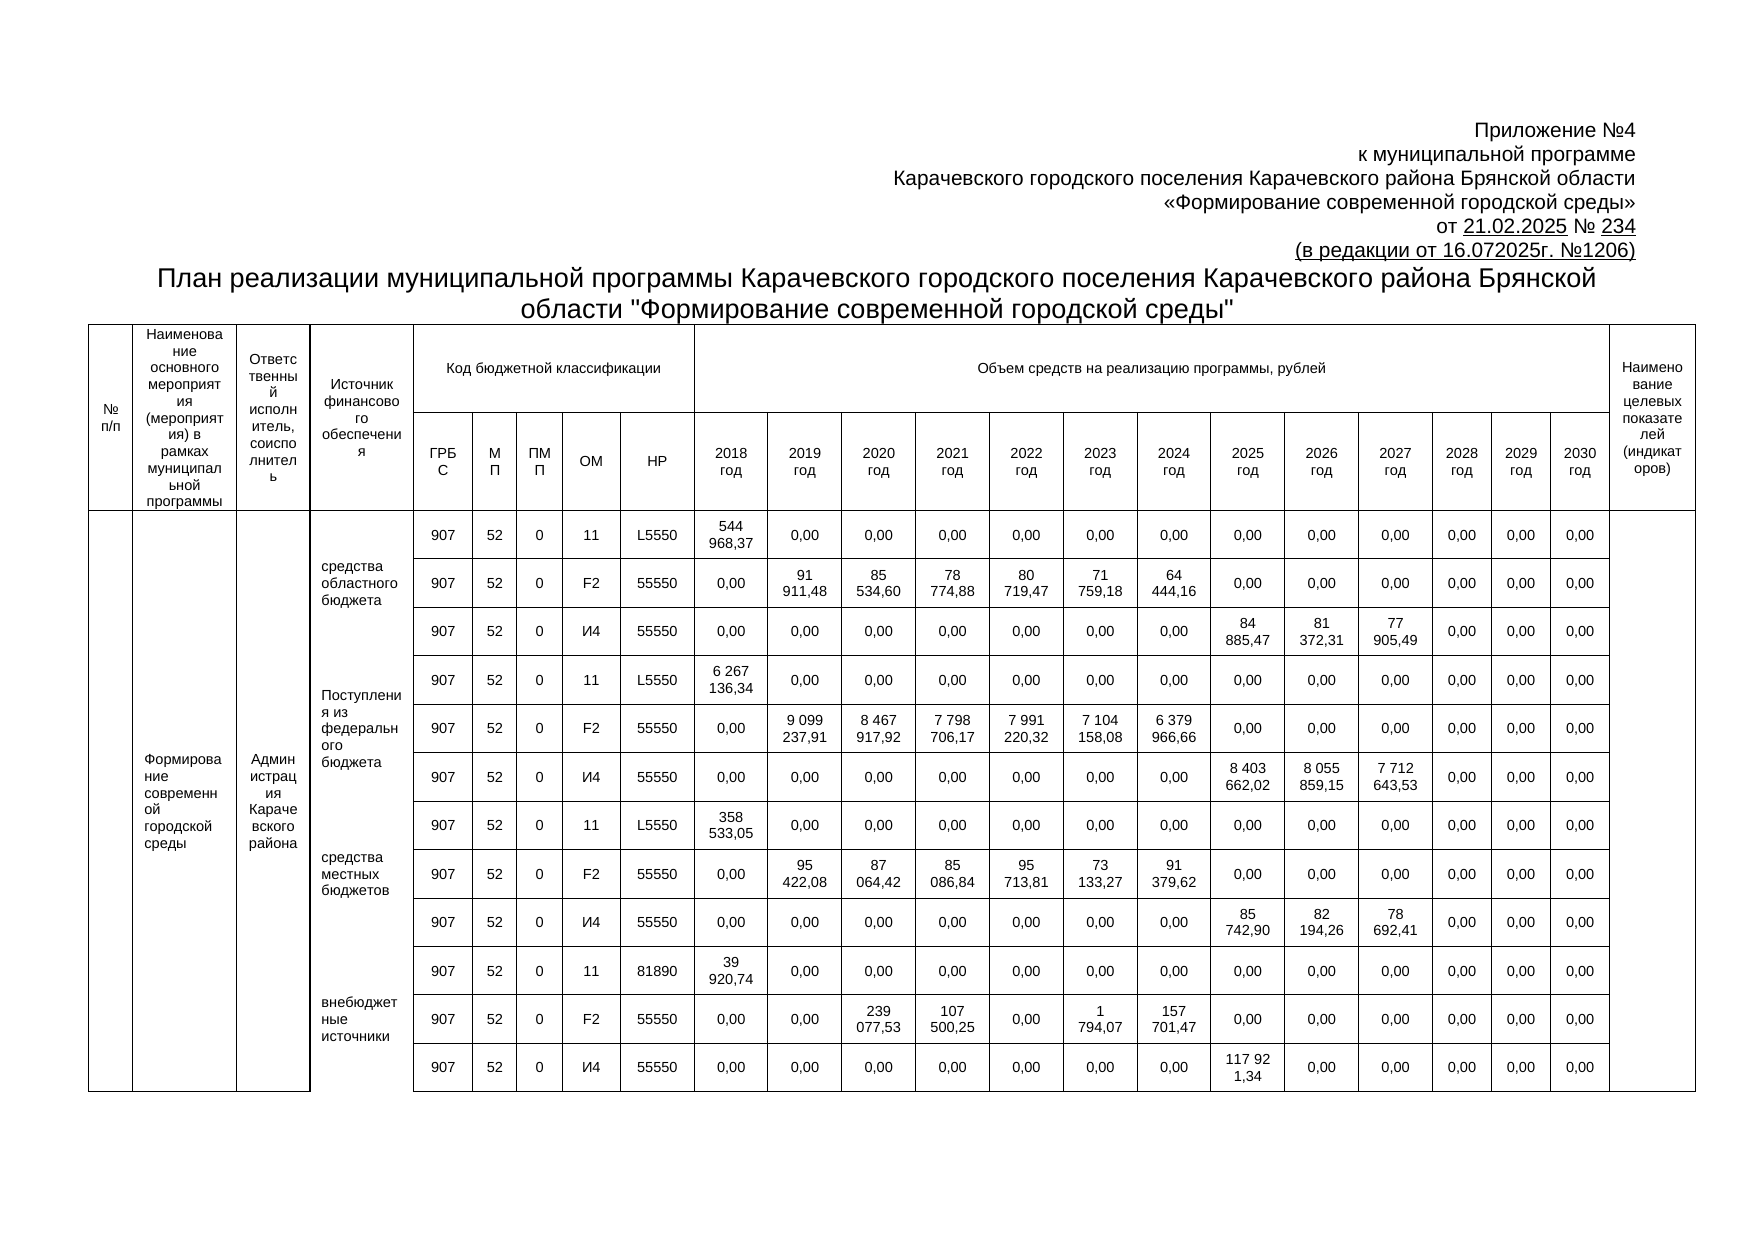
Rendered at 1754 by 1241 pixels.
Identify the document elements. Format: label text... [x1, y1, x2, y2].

table_cell F2 [563, 705, 620, 752]
text (в редакции от 16.072025г. №1206) [118, 238, 1636, 262]
table_cell 0,00 [1211, 511, 1284, 558]
table_cell 91 379,62 [1138, 850, 1210, 897]
table_cell 0,00 [1138, 802, 1210, 849]
table_cell Поступления из федерального бюджета [311, 655, 413, 801]
table_cell 0,00 [1359, 802, 1432, 849]
table_cell 0 [517, 995, 562, 1043]
table_cell 0,00 [1433, 608, 1491, 655]
table_cell 8 403 662,02 [1211, 753, 1284, 801]
table_cell 78 692,41 [1359, 899, 1432, 946]
table_cell 55550 [621, 608, 694, 655]
table_cell 0,00 [916, 802, 989, 849]
table_cell 0,00 [842, 656, 915, 704]
table_cell 0,00 [695, 705, 767, 752]
table_cell 0,00 [1359, 995, 1432, 1043]
table_cell 0,00 [1433, 802, 1491, 849]
table_cell 80 719,47 [990, 559, 1063, 607]
table_cell МП [473, 413, 516, 510]
table_cell 0,00 [1492, 559, 1550, 607]
table_cell 907 [414, 850, 472, 897]
table_cell 0,00 [1138, 608, 1210, 655]
table_cell 907 [414, 1044, 472, 1091]
table_header Объем средств на реализацию программы, рублей [695, 325, 1609, 412]
table_cell ПМП [517, 413, 562, 510]
table_cell 0,00 [1492, 947, 1550, 994]
table_cell 0,00 [1138, 753, 1210, 801]
table_cell 0,00 [1285, 947, 1358, 994]
table_cell 0,00 [1551, 608, 1609, 655]
table_cell 0,00 [1492, 511, 1550, 558]
table_cell 52 [473, 802, 516, 849]
table_cell 0,00 [1551, 511, 1609, 558]
table_cell 0,00 [1433, 947, 1491, 994]
table_cell 0,00 [1211, 656, 1284, 704]
table_cell 64 444,16 [1138, 559, 1210, 607]
table_cell 2020 год [842, 413, 915, 510]
text «Формирование современной городской среды» [118, 190, 1636, 214]
table_cell 0 [517, 850, 562, 897]
table_cell 0,00 [1492, 608, 1550, 655]
table_cell 0,00 [768, 656, 841, 704]
table_cell 0,00 [1492, 656, 1550, 704]
table_cell 0,00 [1285, 995, 1358, 1043]
table_cell 0,00 [990, 802, 1063, 849]
table_cell 0,00 [1433, 850, 1491, 897]
table_cell 0,00 [842, 511, 915, 558]
table_cell ГРБС [414, 413, 472, 510]
table_cell 52 [473, 850, 516, 897]
table_cell 0,00 [1064, 656, 1137, 704]
table_cell 0,00 [1211, 802, 1284, 849]
table_cell 0,00 [990, 995, 1063, 1043]
table_cell 81 372,31 [1285, 608, 1358, 655]
table_cell 2018 год [695, 413, 767, 510]
table_cell 0,00 [842, 753, 915, 801]
table_cell 907 [414, 608, 472, 655]
table_cell И4 [563, 608, 620, 655]
table_cell L5550 [621, 656, 694, 704]
table_cell 0,00 [768, 753, 841, 801]
table_cell 11 [563, 802, 620, 849]
table_cell L5550 [621, 802, 694, 849]
table_cell Администрация Карачевского района [237, 511, 309, 1091]
table_cell 0,00 [1551, 1044, 1609, 1091]
table_cell 55550 [621, 995, 694, 1043]
table_cell 0,00 [695, 559, 767, 607]
table_cell 82 194,26 [1285, 899, 1358, 946]
table_cell 0,00 [1211, 947, 1284, 994]
table_header Наименование основного мероприятия (мероприятия) в рамках муниципальной программы [133, 325, 236, 510]
table_cell 907 [414, 753, 472, 801]
table_cell 85 742,90 [1211, 899, 1284, 946]
table_cell 0 [517, 559, 562, 607]
table_cell 0 [517, 947, 562, 994]
table_cell 117 921,34 [1211, 1044, 1284, 1091]
table_cell 0 [517, 608, 562, 655]
table_cell 0,00 [1551, 753, 1609, 801]
table_cell 0,00 [768, 802, 841, 849]
table_cell 0,00 [768, 511, 841, 558]
table_cell 2023 год [1064, 413, 1137, 510]
table_cell 0,00 [768, 899, 841, 946]
table_cell И4 [563, 899, 620, 946]
table_header № п/п [89, 325, 132, 510]
table_cell 52 [473, 705, 516, 752]
table_cell 0,00 [1359, 1044, 1432, 1091]
table_cell 0,00 [1285, 802, 1358, 849]
table_cell 0,00 [1492, 850, 1550, 897]
table_cell 0,00 [1064, 802, 1137, 849]
table_cell 55550 [621, 1044, 694, 1091]
table_cell 0,00 [1064, 947, 1137, 994]
table_cell 0,00 [916, 608, 989, 655]
table_cell 8 467 917,92 [842, 705, 915, 752]
table_cell 0,00 [842, 899, 915, 946]
table_header Код бюджетной классификации [414, 325, 694, 412]
table_cell 0,00 [1551, 656, 1609, 704]
table_cell 85 534,60 [842, 559, 915, 607]
table_cell 52 [473, 995, 516, 1043]
table_cell 0,00 [1138, 899, 1210, 946]
table_cell внебюджетные источники [311, 946, 413, 1091]
table_cell 0 [517, 753, 562, 801]
table_cell 7 991 220,32 [990, 705, 1063, 752]
table_cell 52 [473, 753, 516, 801]
table_cell 0,00 [842, 608, 915, 655]
table_cell 55550 [621, 753, 694, 801]
table_cell 0 [517, 802, 562, 849]
table_cell 907 [414, 995, 472, 1043]
table_cell 95 422,08 [768, 850, 841, 897]
table_cell 0,00 [695, 1044, 767, 1091]
table_cell ОМ [563, 413, 620, 510]
table_cell 0,00 [1138, 511, 1210, 558]
table_cell 52 [473, 1044, 516, 1091]
table_cell 0,00 [842, 802, 915, 849]
table_cell 2028 год [1433, 413, 1491, 510]
table_cell 55550 [621, 850, 694, 897]
table_cell 2022 год [990, 413, 1063, 510]
table_cell 0 [517, 1044, 562, 1091]
table_cell 0,00 [1551, 802, 1609, 849]
table_cell 52 [473, 899, 516, 946]
table_cell [89, 511, 132, 1091]
table_cell 907 [414, 511, 472, 558]
table_cell 0,00 [1211, 995, 1284, 1043]
table_cell 0,00 [1551, 850, 1609, 897]
table_cell 0,00 [1211, 705, 1284, 752]
table_cell 358 533,05 [695, 802, 767, 849]
table_cell 0,00 [1433, 511, 1491, 558]
table_cell 52 [473, 511, 516, 558]
table_cell 239 077,53 [842, 995, 915, 1043]
table_cell 0,00 [1359, 559, 1432, 607]
table_cell 0,00 [990, 753, 1063, 801]
table_cell 0 [517, 511, 562, 558]
table_cell 0,00 [990, 656, 1063, 704]
table_cell И4 [563, 1044, 620, 1091]
table_cell 907 [414, 899, 472, 946]
table_cell 0,00 [1551, 705, 1609, 752]
table_cell F2 [563, 850, 620, 897]
table_cell 2027 год [1359, 413, 1432, 510]
text План реализации муниципальной программы Карачевского городского поселения Карачевского района Брянской области "Формирование современной городской среды" [118, 262, 1636, 324]
table_cell 907 [414, 947, 472, 994]
table_cell 77 905,49 [1359, 608, 1432, 655]
table_cell Формирование современной городской среды [133, 511, 236, 1091]
table_cell 0,00 [1211, 559, 1284, 607]
table_cell 0,00 [1064, 1044, 1137, 1091]
table_cell 0,00 [1285, 1044, 1358, 1091]
table_cell И4 [563, 753, 620, 801]
table_cell 87 064,42 [842, 850, 915, 897]
table_cell 2030 год [1551, 413, 1609, 510]
table_cell 2029 год [1492, 413, 1550, 510]
table_cell 0,00 [1433, 705, 1491, 752]
table_cell 6 379 966,66 [1138, 705, 1210, 752]
table_cell 0,00 [1285, 511, 1358, 558]
table_cell 0,00 [1359, 850, 1432, 897]
table_cell 84 885,47 [1211, 608, 1284, 655]
table_cell 0,00 [916, 1044, 989, 1091]
table_cell 0 [517, 656, 562, 704]
table_cell 0,00 [1433, 899, 1491, 946]
table_cell 6 267 136,34 [695, 656, 767, 704]
table_cell 91 911,48 [768, 559, 841, 607]
table_cell 0,00 [1359, 656, 1432, 704]
table_cell 0,00 [1492, 899, 1550, 946]
table_cell 85 086,84 [916, 850, 989, 897]
table_cell 0,00 [990, 608, 1063, 655]
table_cell 0,00 [1285, 850, 1358, 897]
table_cell 0,00 [695, 850, 767, 897]
table_cell 0,00 [768, 1044, 841, 1091]
table_cell 0,00 [1138, 656, 1210, 704]
table_header Ответственный исполнитель, соисполнитель [237, 325, 309, 510]
table_cell 0,00 [916, 511, 989, 558]
table_cell 7 798 706,17 [916, 705, 989, 752]
table_cell 55550 [621, 705, 694, 752]
table_cell 0,00 [695, 753, 767, 801]
table_cell 52 [473, 947, 516, 994]
table_cell 39 920,74 [695, 947, 767, 994]
table_cell 0,00 [1551, 899, 1609, 946]
text Карачевского городского поселения Карачевского района Брянской области [118, 166, 1636, 190]
table_cell 0,00 [1138, 1044, 1210, 1091]
table_cell 52 [473, 656, 516, 704]
table_cell 52 [473, 559, 516, 607]
table_cell 0,00 [695, 995, 767, 1043]
table_cell 0,00 [1359, 705, 1432, 752]
table_header Источник финансового обеспечения [311, 325, 413, 510]
table_cell 0,00 [1433, 656, 1491, 704]
table_cell 7 104 158,08 [1064, 705, 1137, 752]
table_cell 52 [473, 608, 516, 655]
table_cell 2025 год [1211, 413, 1284, 510]
table_cell 55550 [621, 899, 694, 946]
table_cell 81890 [621, 947, 694, 994]
table_cell 0,00 [1433, 995, 1491, 1043]
table_cell 0,00 [1285, 656, 1358, 704]
table_cell 0,00 [1551, 947, 1609, 994]
table_cell 0,00 [695, 608, 767, 655]
table_cell 71 759,18 [1064, 559, 1137, 607]
table_cell 0,00 [1433, 559, 1491, 607]
table_cell 0,00 [842, 947, 915, 994]
table_cell 907 [414, 656, 472, 704]
table_cell 0 [517, 899, 562, 946]
table_cell 0,00 [916, 947, 989, 994]
table_cell 0,00 [1492, 802, 1550, 849]
table_cell 0,00 [1433, 753, 1491, 801]
table_cell 73 133,27 [1064, 850, 1137, 897]
table_cell 9 099 237,91 [768, 705, 841, 752]
table_cell 107 500,25 [916, 995, 989, 1043]
table_cell 0,00 [1359, 511, 1432, 558]
table_cell 0,00 [1064, 899, 1137, 946]
table_cell 55550 [621, 559, 694, 607]
text Приложение №4 [118, 118, 1636, 142]
table_cell 0,00 [916, 899, 989, 946]
table_cell 11 [563, 511, 620, 558]
table_cell 0,00 [842, 1044, 915, 1091]
table_cell 0,00 [916, 753, 989, 801]
table_cell 0,00 [916, 656, 989, 704]
table_cell 157 701,47 [1138, 995, 1210, 1043]
table_cell 0,00 [1551, 559, 1609, 607]
table_cell 0,00 [768, 608, 841, 655]
table_cell 0,00 [1492, 995, 1550, 1043]
table_cell 0,00 [990, 899, 1063, 946]
table_cell F2 [563, 559, 620, 607]
table_cell 0,00 [990, 1044, 1063, 1091]
table_cell 0,00 [695, 899, 767, 946]
table_cell 0,00 [1492, 753, 1550, 801]
table_cell 1 794,07 [1064, 995, 1137, 1043]
table_cell 0,00 [1064, 511, 1137, 558]
table_cell 0,00 [768, 995, 841, 1043]
table_cell 0 [517, 705, 562, 752]
table_cell 0,00 [1064, 753, 1137, 801]
text к муниципальной программе [118, 142, 1636, 166]
table_cell 0,00 [1138, 947, 1210, 994]
table_cell НР [621, 413, 694, 510]
text от 21.02.2025 № 234 [118, 214, 1636, 238]
table_cell 0,00 [990, 947, 1063, 994]
table_cell 95 713,81 [990, 850, 1063, 897]
table_cell 544 968,37 [695, 511, 767, 558]
table_cell 0,00 [1359, 947, 1432, 994]
table_cell 78 774,88 [916, 559, 989, 607]
table_cell средства местных бюджетов [311, 801, 413, 946]
table_cell средства областного бюджета [311, 511, 413, 655]
table_cell 0,00 [1492, 1044, 1550, 1091]
table_cell 0,00 [990, 511, 1063, 558]
table_cell 907 [414, 705, 472, 752]
table_cell 0,00 [768, 947, 841, 994]
table_cell 0,00 [1285, 559, 1358, 607]
table_cell [1610, 511, 1695, 1091]
table_cell 0,00 [1433, 1044, 1491, 1091]
table_cell 2024 год [1138, 413, 1210, 510]
table_cell F2 [563, 995, 620, 1043]
table_cell 0,00 [1551, 995, 1609, 1043]
table_cell 907 [414, 559, 472, 607]
table_cell 0,00 [1285, 705, 1358, 752]
table_cell 0,00 [1064, 608, 1137, 655]
table_cell 11 [563, 656, 620, 704]
table_cell L5550 [621, 511, 694, 558]
table_cell 8 055 859,15 [1285, 753, 1358, 801]
table_cell 907 [414, 802, 472, 849]
table_cell 2026 год [1285, 413, 1358, 510]
table_cell 7 712 643,53 [1359, 753, 1432, 801]
table_cell 0,00 [1211, 850, 1284, 897]
table_cell 2021 год [916, 413, 989, 510]
table_cell 0,00 [1492, 705, 1550, 752]
table_header Наименование целевых показателей (индикаторов) [1610, 325, 1695, 510]
table_cell 11 [563, 947, 620, 994]
table_cell 2019 год [768, 413, 841, 510]
